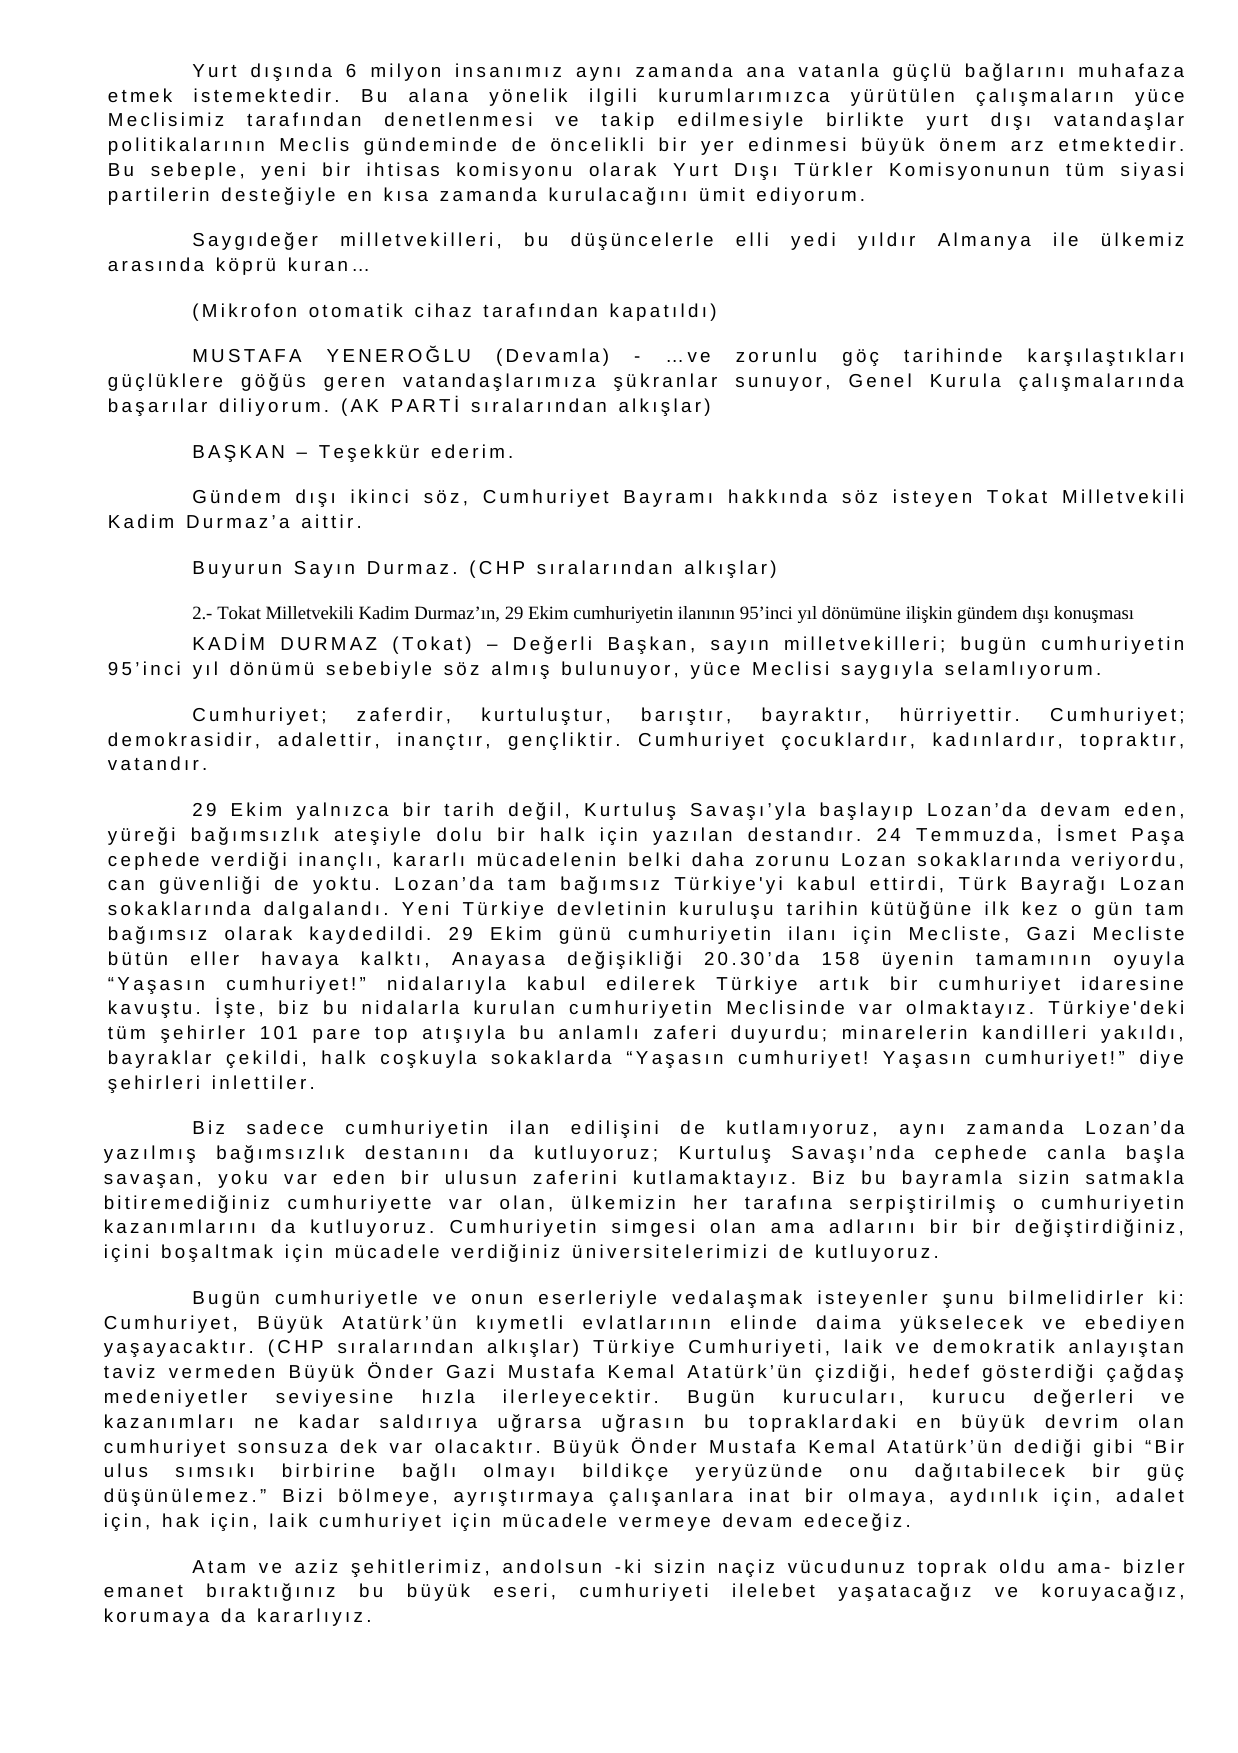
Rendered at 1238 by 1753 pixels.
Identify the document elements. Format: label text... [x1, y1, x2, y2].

text Atam ve aziz şehitlerimiz, andolsun -ki sizin naçiz vücudunuz toprak oldu ama- bizler emanet bıraktığınız bu büyük eseri, cumhuriyeti ilelebet yaşatacağız ve koruyacağız, korumaya da kararlıyız. [103, 1556, 1186, 1627]
text (Mikrofon otomatik cihaz tarafından kapatıldı) [108, 300, 1186, 321]
text KADİM DURMAZ (Tokat) – Değerli Başkan, sayın milletvekilleri; bugün cumhuriyetin 95’inci yıl dönümü sebebiyle söz almış bulunuyor, yüce Meclisi saygıyla selamlıyorum. [108, 633, 1186, 679]
text Biz sadece cumhuriyetin ilan edilişini de kutlamıyoruz, aynı zamanda Lozan’da yazılmış bağımsızlık destanını da kutluyoruz; Kurtuluş Savaşı’nda cephede canla başla savaşan, yoku var eden bir ulusun zaferini kutlamaktayız. Biz bu bayramla sizin satmakla bitiremediğiniz cumhuriyette var olan, ülkemizin her tarafına serpiştirilmiş o cumhuriyetin kazanımlarını da kutluyoruz. Cumhuriyetin simgesi olan ama adlarını bir bir değiştirdiğiniz, içini boşaltmak için mücadele verdiğiniz üniversitelerimizi de kutluyoruz. [103, 1117, 1186, 1263]
text 2.- Tokat Milletvekili Kadim Durmaz’ın, 29 Ekim cumhuriyetin ilanının 95’inci yıl dönümüne ilişkin gündem dışı konuşması [103, 602, 1190, 624]
text Cumhuriyet; zaferdir, kurtuluştur, barıştır, bayraktır, hürriyettir. Cumhuriyet; demokrasidir, adalettir, inançtır, gençliktir. Cumhuriyet çocuklardır, kadınlardır, topraktır, vatandır. [108, 704, 1186, 775]
text Buyurun Sayın Durmaz. (CHP sıralarından alkışlar) [108, 557, 1186, 578]
text 29 Ekim yalnızca bir tarih değil, Kurtuluş Savaşı’yla başlayıp Lozan’da devam eden, yüreği bağımsızlık ateşiyle dolu bir halk için yazılan destandır. 24 Temmuzda, İsmet Paşa cephede verdiği inançlı, kararlı mücadelenin belki daha zorunu Lozan sokaklarında veriyordu, can güvenliği de yoktu. Lozan’da tam bağımsız Türkiye'yi kabul ettirdi, Türk Bayrağı Lozan sokaklarında dalgalandı. Yeni Türkiye devletinin kuruluşu tarihin kütüğüne ilk kez o gün tam bağımsız olarak kaydedildi. 29 Ekim günü cumhuriyetin ilanı için Mecliste, Gazi Mecliste bütün eller havaya kalktı, Anayasa değişikliği 20.30’da 158 üyenin tamamının oyuyla “Yaşasın cumhuriyet!” nidalarıyla kabul edilerek Türkiye artık bir cumhuriyet idaresine kavuştu. İşte, biz bu nidalarla kurulan cumhuriyetin Meclisinde var olmaktayız. Türkiye'deki tüm şehirler 101 pare top atışıyla bu anlamlı zaferi duyurdu; minarelerin kandilleri yakıldı, bayraklar çekildi, halk coşkuyla sokaklarda “Yaşasın cumhuriyet! Yaşasın cumhuriyet!” diye şehirleri inlettiler. [108, 799, 1186, 1093]
text Yurt dışında 6 milyon insanımız aynı zamanda ana vatanla güçlü bağlarını muhafaza etmek istemektedir. Bu alana yönelik ilgili kurumlarımızca yürütülen çalışmaların yüce Meclisimiz tarafından denetlenmesi ve takip edilmesiyle birlikte yurt dışı vatandaşlar politikalarının Meclis gündeminde de öncelikli bir yer edinmesi büyük önem arz etmektedir. Bu sebeple, yeni bir ihtisas komisyonu olarak Yurt Dışı Türkler Komisyonunun tüm siyasi partilerin desteğiyle en kısa zamanda kurulacağını ümit ediyorum. [108, 60, 1186, 205]
text Saygıdeğer milletvekilleri, bu düşüncelerle elli yedi yıldır Almanya ile ülkemiz arasında köprü kuran… [108, 229, 1186, 276]
text BAŞKAN – Teşekkür ederim. [108, 441, 1186, 462]
text Bugün cumhuriyetle ve onun eserleriyle vedalaşmak isteyenler şunu bilmelidirler ki: Cumhuriyet, Büyük Atatürk’ün kıymetli evlatlarının elinde daima yükselecek ve ebediyen yaşayacaktır. (CHP sıralarından alkışlar) Türkiye Cumhuriyeti, laik ve demokratik anlayıştan taviz vermeden Büyük Önder Gazi Mustafa Kemal Atatürk’ün çizdiği, hedef gösterdiği çağdaş medeniyetler seviyesine hızla ilerleyecektir. Bugün kurucuları, kurucu değerleri ve kazanımları ne kadar saldırıya uğrarsa uğrasın bu topraklardaki en büyük devrim olan cumhuriyet sonsuza dek var olacaktır. Büyük Önder Mustafa Kemal Atatürk’ün dediği gibi “Bir ulus sımsıkı birbirine bağlı olmayı bildikçe yeryüzünde onu dağıtabilecek bir güç düşünülemez.” Bizi bölmeye, ayrıştırmaya çalışanlara inat bir olmaya, aydınlık için, adalet için, hak için, laik cumhuriyet için mücadele vermeye devam edeceğiz. [103, 1287, 1186, 1531]
text MUSTAFA YENEROĞLU (Devamla) - …ve zorunlu göç tarihinde karşılaştıkları güçlüklere göğüs geren vatandaşlarımıza şükranlar sunuyor, Genel Kurula çalışmalarında başarılar diliyorum. (AK PARTİ sıralarından alkışlar) [108, 345, 1186, 416]
text Gündem dışı ikinci söz, Cumhuriyet Bayramı hakkında söz isteyen Tokat Milletvekili Kadim Durmaz’a aittir. [108, 486, 1186, 532]
